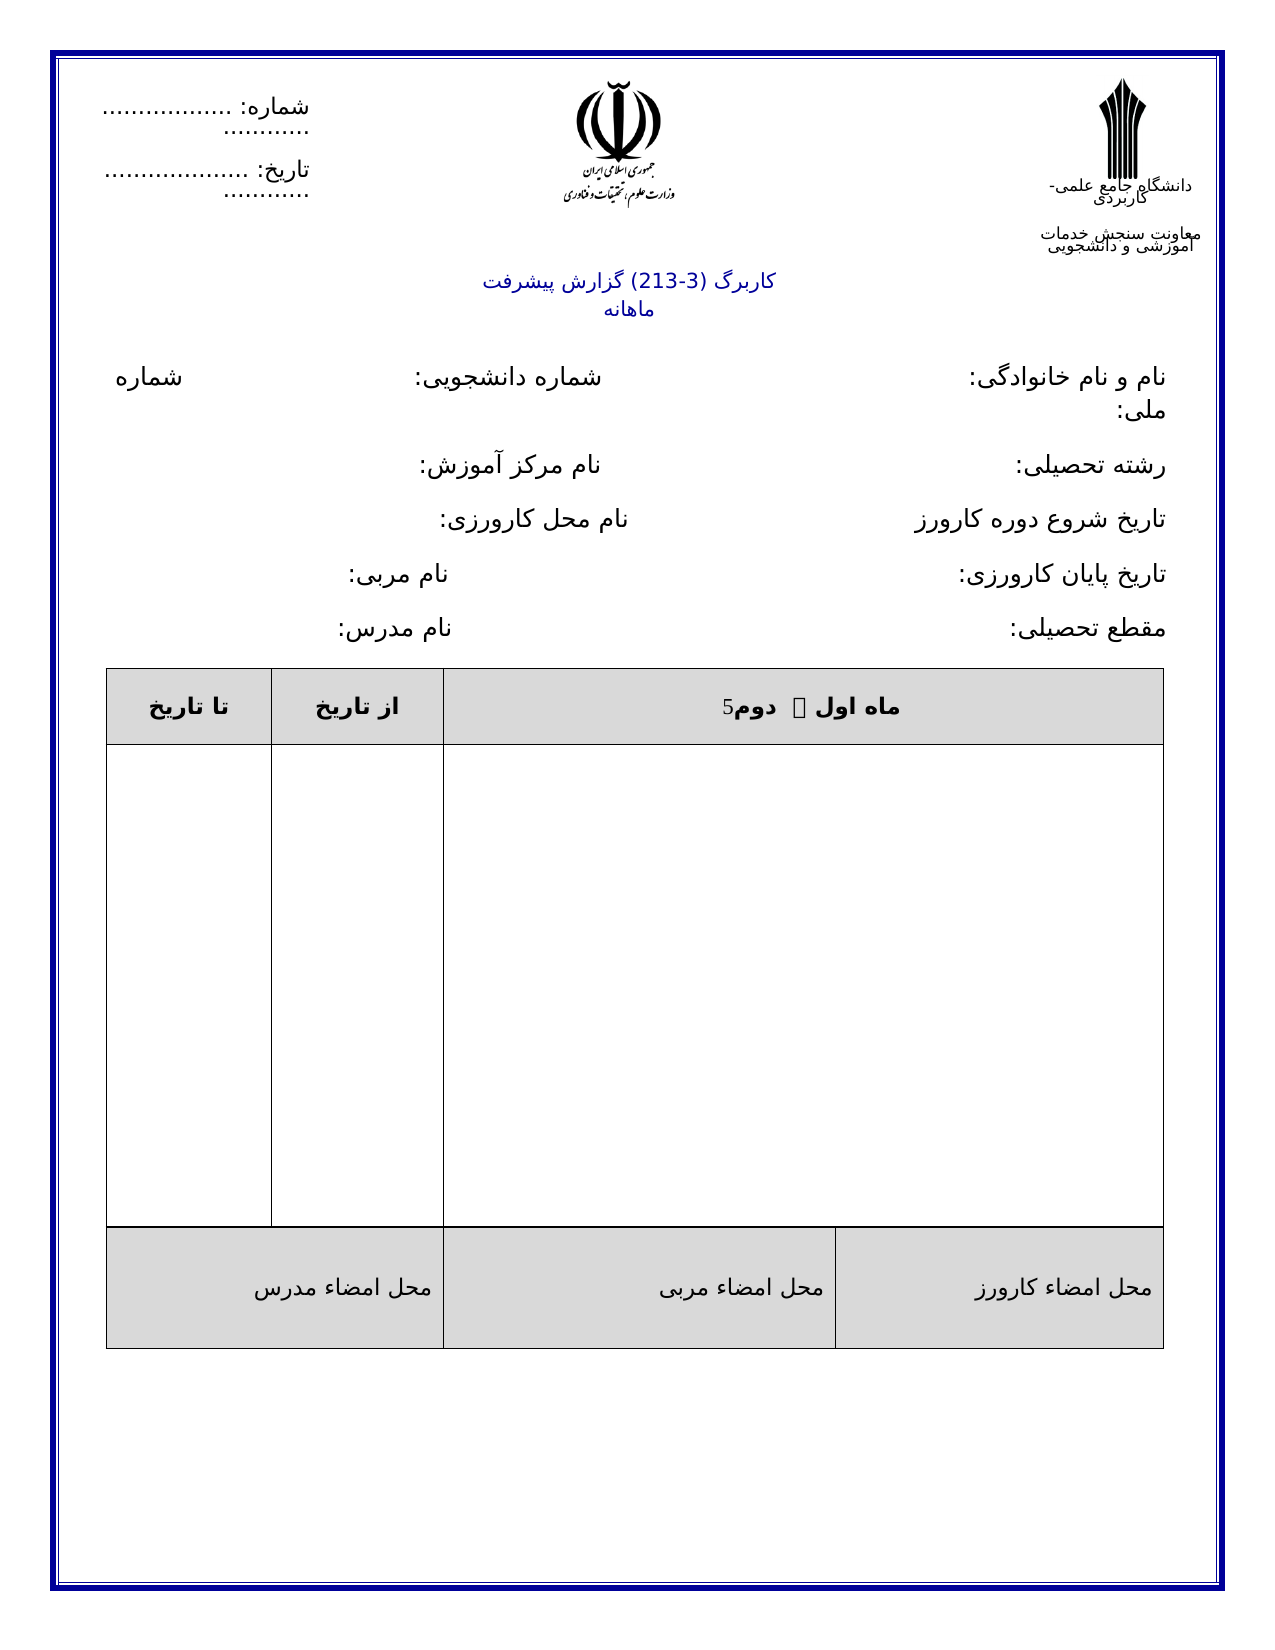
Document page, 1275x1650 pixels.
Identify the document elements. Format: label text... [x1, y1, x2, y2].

text تاریخ پایان کارورزی: نام مربی: [103, 559, 1167, 588]
table_cell [272, 745, 443, 1226]
text رشته تحصیلی: نام مرکز آموزش: [103, 450, 1167, 479]
table_cell [444, 745, 1163, 1226]
table_cell محل امضاء مربی [444, 1228, 835, 1348]
table_header ماه اول دوم [444, 669, 1163, 744]
text مقطع تحصیلی: نام مدرس: [103, 613, 1167, 642]
picture [551, 75, 685, 208]
text نام و نام خانوادگی: شماره دانشجویی: شماره ملی: [103, 362, 1167, 425]
table_cell [107, 745, 271, 1226]
text تاریخ شروع دوره کارورز نام محل کارورزی: [103, 504, 1167, 533]
table_cell محل امضاء مدرس [107, 1228, 443, 1348]
table_header تا تاریخ [107, 669, 271, 744]
table_cell محل امضاء کارورز [836, 1228, 1163, 1348]
table_header از تاریخ [272, 669, 443, 744]
picture [1095, 75, 1149, 179]
